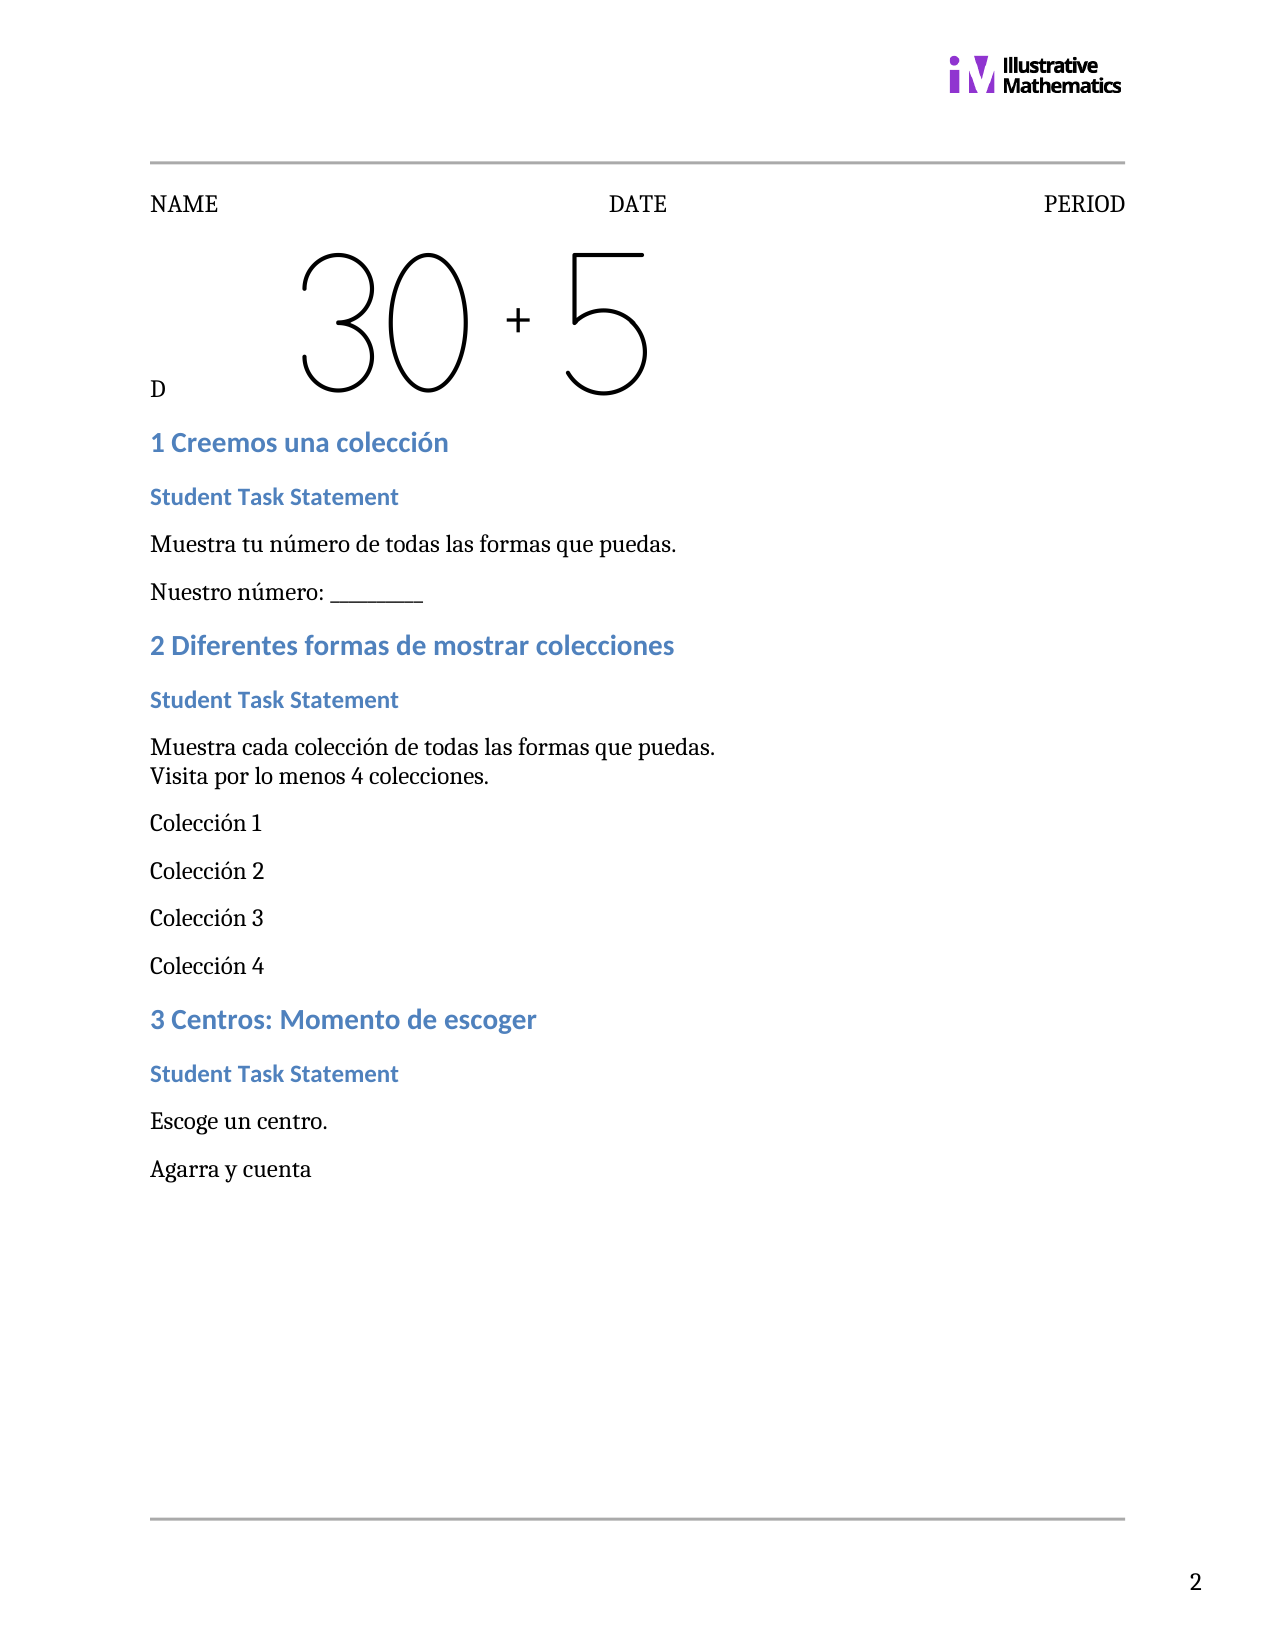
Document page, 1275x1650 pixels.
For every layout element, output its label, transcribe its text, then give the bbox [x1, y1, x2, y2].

text Colección 3 [150, 904, 1125, 933]
subtitle 3 Centros: Momento de escoger [150, 1001, 1125, 1037]
text Colección 1 [150, 809, 1125, 838]
subtitle Student Task Statement [150, 1058, 1125, 1088]
text Colección 2 [150, 857, 1125, 886]
subtitle Student Task Statement [150, 481, 1125, 512]
subtitle 2 Diferentes formas de mostrar colecciones [150, 627, 1125, 663]
text Nuestro número: __________ [150, 578, 1125, 607]
picture [184, 247, 672, 398]
text Muestra tu número de todas las formas que puedas. [150, 530, 1125, 559]
subtitle Student Task Statement [150, 684, 1125, 714]
text Muestra cada colección de todas las formas que puedas. Visita por lo menos 4 colecciones. [150, 733, 1125, 791]
text Agarra y cuenta [150, 1155, 1125, 1183]
text Colección 4 [150, 952, 1125, 981]
picture [949, 55, 1121, 93]
subtitle 1 Creemos una colección [150, 424, 1125, 460]
text Escoge un centro. [150, 1107, 1125, 1136]
